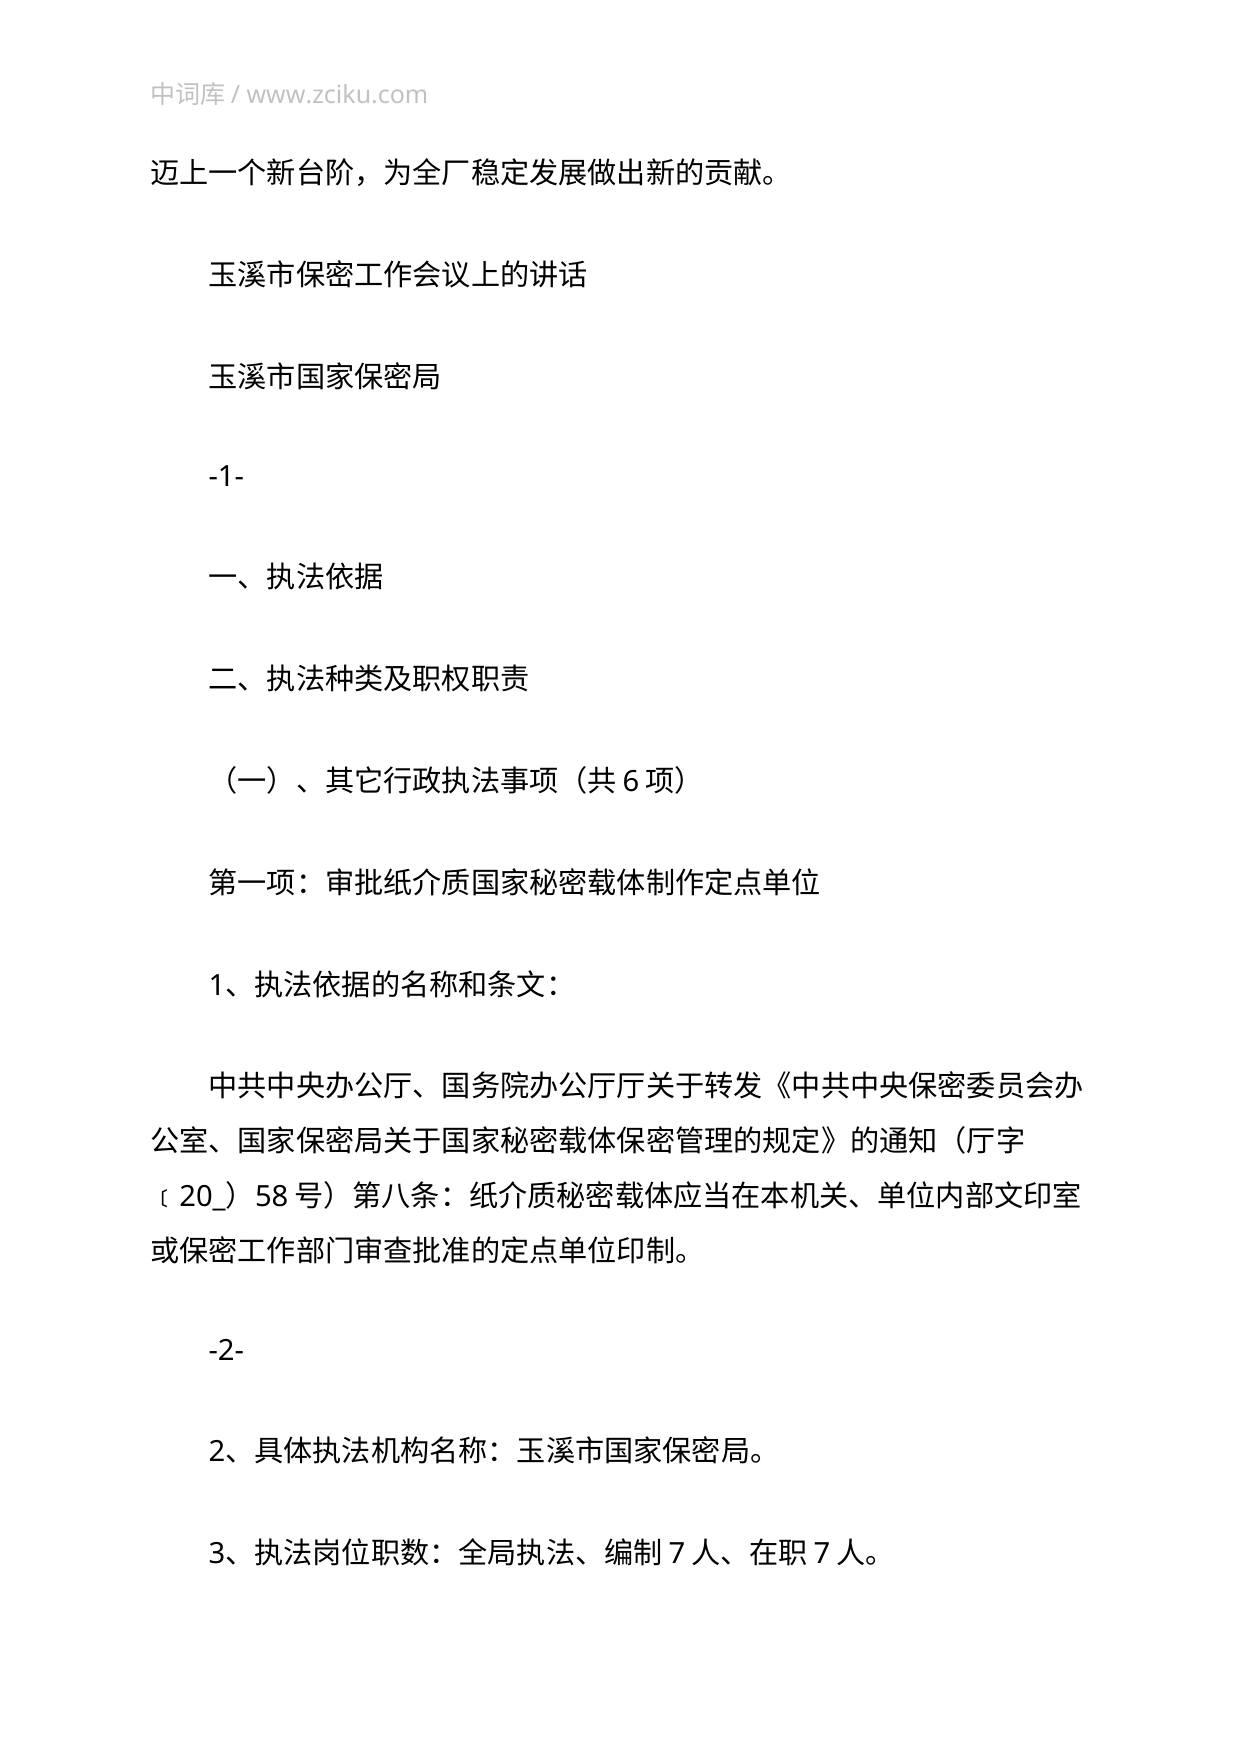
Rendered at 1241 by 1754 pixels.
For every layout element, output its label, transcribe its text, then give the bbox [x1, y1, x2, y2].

text -1- [150, 455, 1090, 495]
text 1、执法依据的名称和条文： [150, 961, 1090, 1003]
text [150, 150, 1090, 192]
text 二、执法种类及职权职责 [150, 656, 1090, 698]
text 玉溪市国家保密局 [150, 353, 1090, 396]
text -2- [150, 1329, 1090, 1369]
text 2、具体执法机构名称：玉溪市国家保密局。 [150, 1428, 1090, 1470]
text 一、执法依据 [150, 554, 1090, 596]
text 中共中央办公厅、国务院办公厅厅关于转发《中共中央保密委员会办公室、国家保密局关于国家秘密载体保密管理的规定》的通知（厅字﹝20_）58号）第八条：纸介质秘密载体应当在本机关、单位内部文印室或保密工作部门审查批准的定点单位印制。 [150, 1063, 1090, 1270]
text 第一项：审批纸介质国家秘密载体制作定点单位 [150, 859, 1090, 902]
text 玉溪市保密工作会议上的讲话 [150, 252, 1090, 294]
text （一）、其它行政执法事项（共6项） [150, 757, 1090, 800]
text 3、执法岗位职数：全局执法、编制7人、在职7人。 [150, 1530, 1090, 1572]
